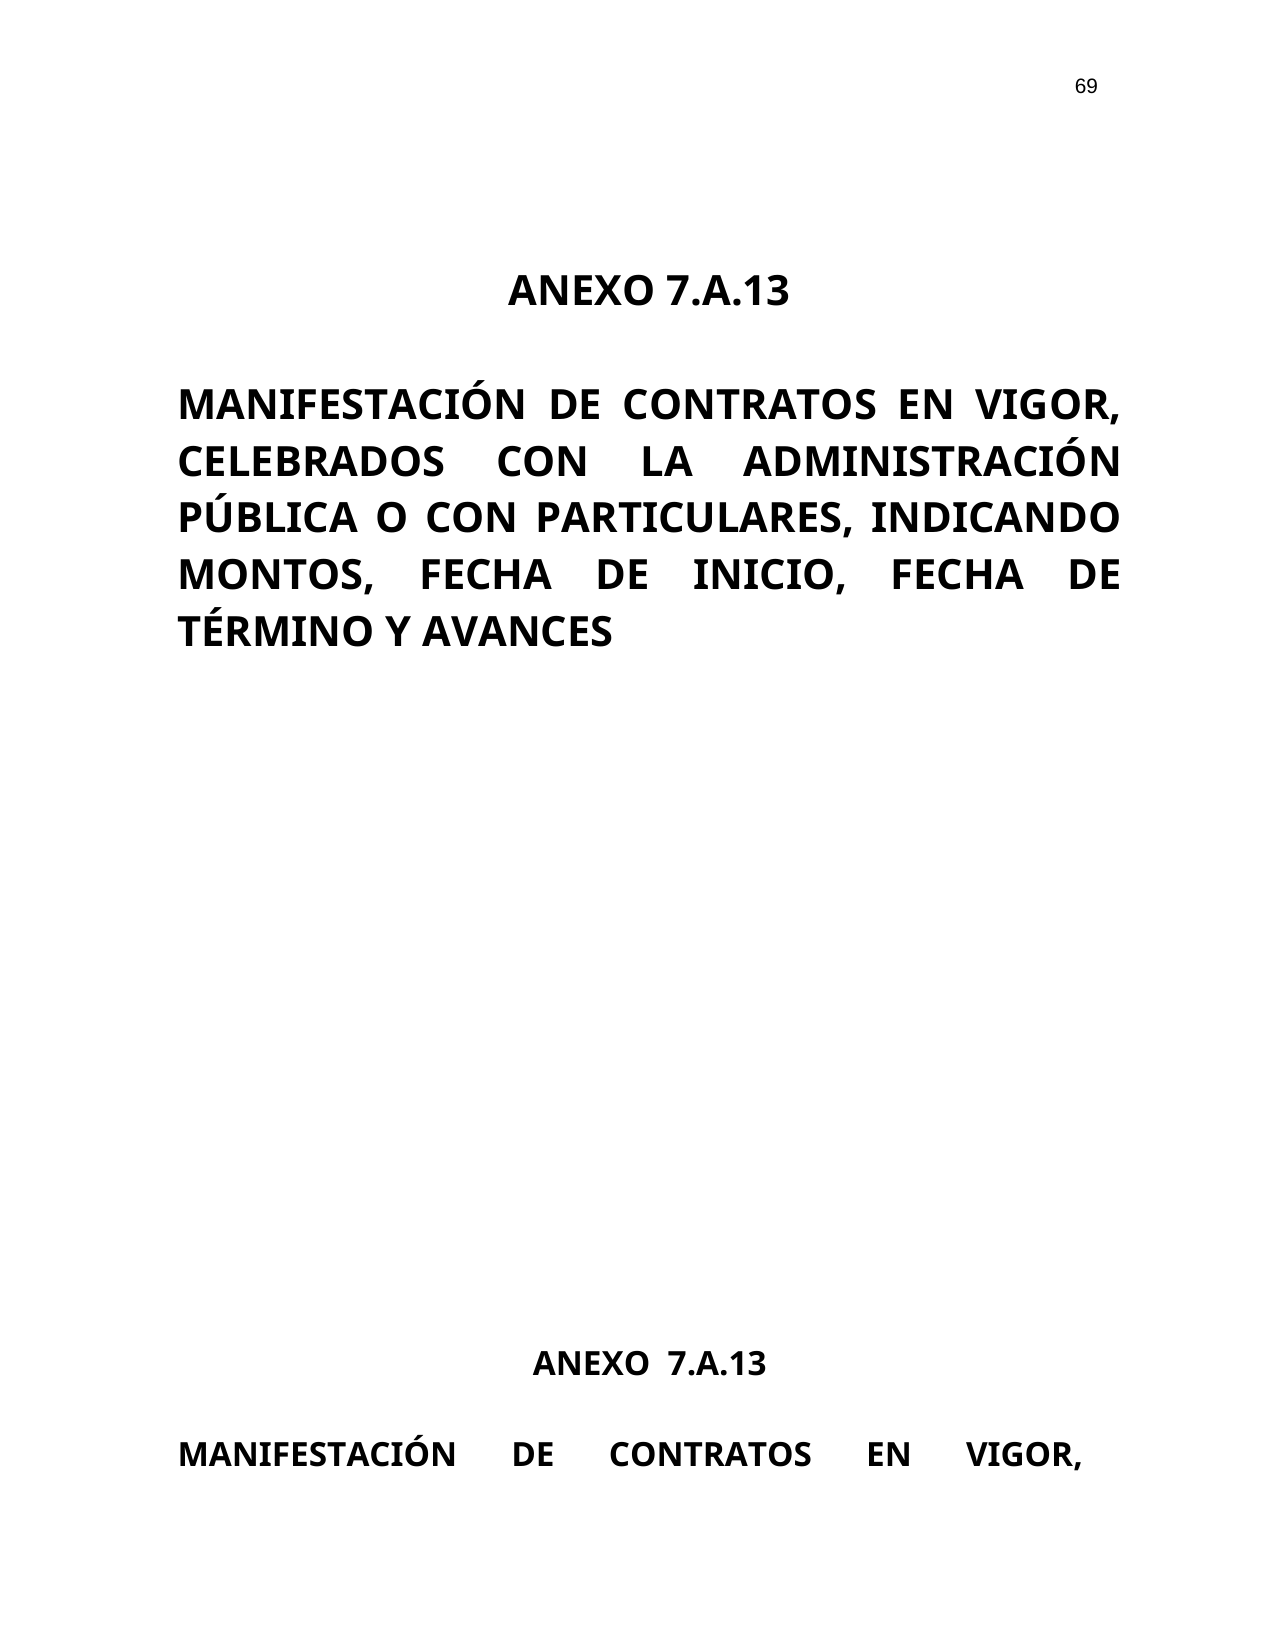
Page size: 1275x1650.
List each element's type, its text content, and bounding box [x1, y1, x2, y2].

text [177, 1431, 1083, 1476]
text ANEXO 7.A.13 [177, 261, 1122, 318]
text MANIFESTACIÓN DE CONTRATOS EN VIGOR, CELEBRADOS CON LA ADMINISTRACIÓN PÚBLICA O CON PARTICULARES, INDICANDO MONTOS, FECHA DE INICIO, FECHA DE TÉRMINO Y AVANCES [177, 375, 1122, 658]
text ANEXO 7.A.13 [177, 1340, 1122, 1385]
